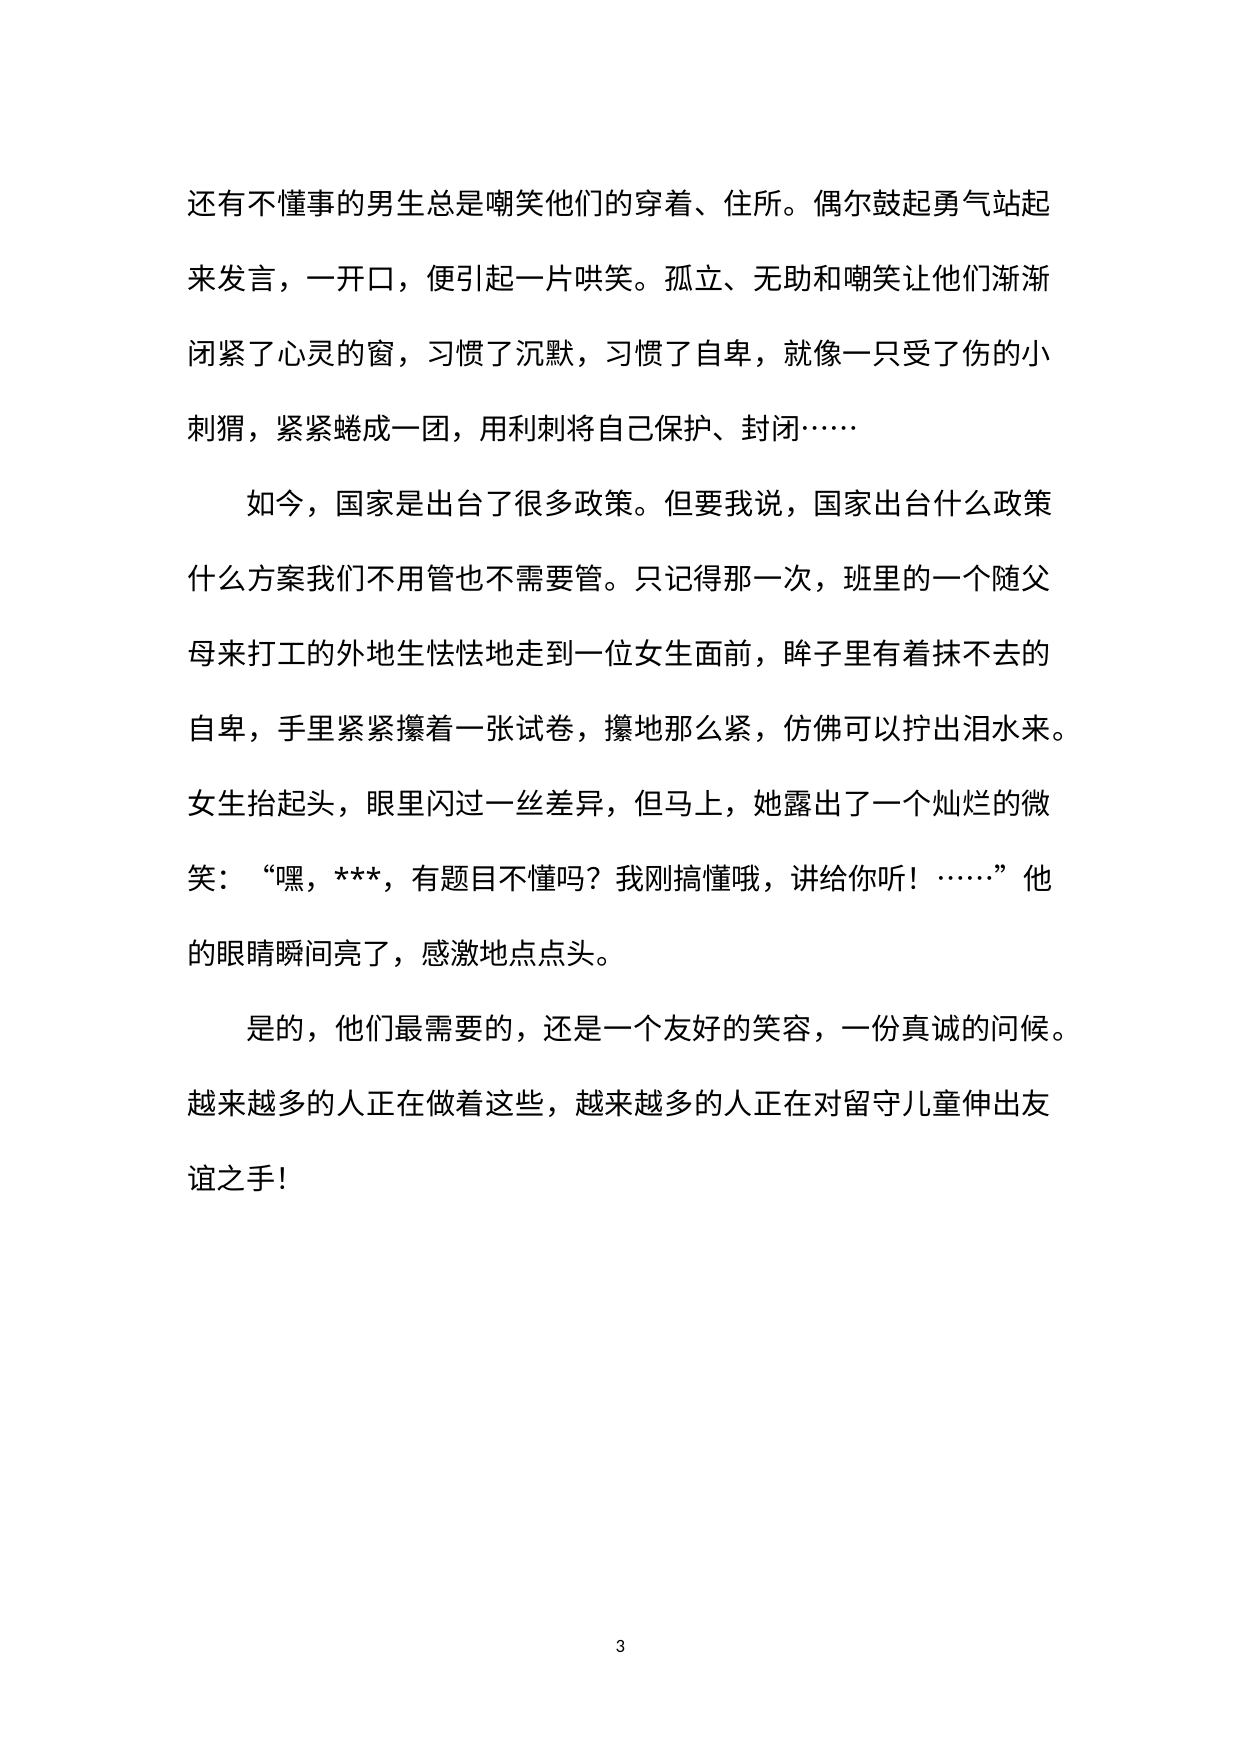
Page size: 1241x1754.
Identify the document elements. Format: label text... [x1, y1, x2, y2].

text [187, 164, 1053, 464]
text 如今，国家是出台了很多政策。但要我说，国家出台什么政策什么方案我们不用管也不需要管。只记得那一次，班里的一个随父母来打工的外地生怯怯地走到一位女生面前，眸子里有着抹不去的自卑，手里紧紧攥着一张试卷，攥地那么紧，仿佛可以拧出泪水来。女生抬起头，眼里闪过一丝差异，但马上，她露出了一个灿烂的微笑：“嘿，***，有题目不懂吗？我刚搞懂哦，讲给你听！……”他的眼睛瞬间亮了，感激地点点头。 [187, 464, 1053, 989]
text 是的，他们最需要的，还是一个友好的笑容，一份真诚的问候。越来越多的人正在做着这些，越来越多的人正在对留守儿童伸出友谊之手！ [187, 989, 1053, 1214]
